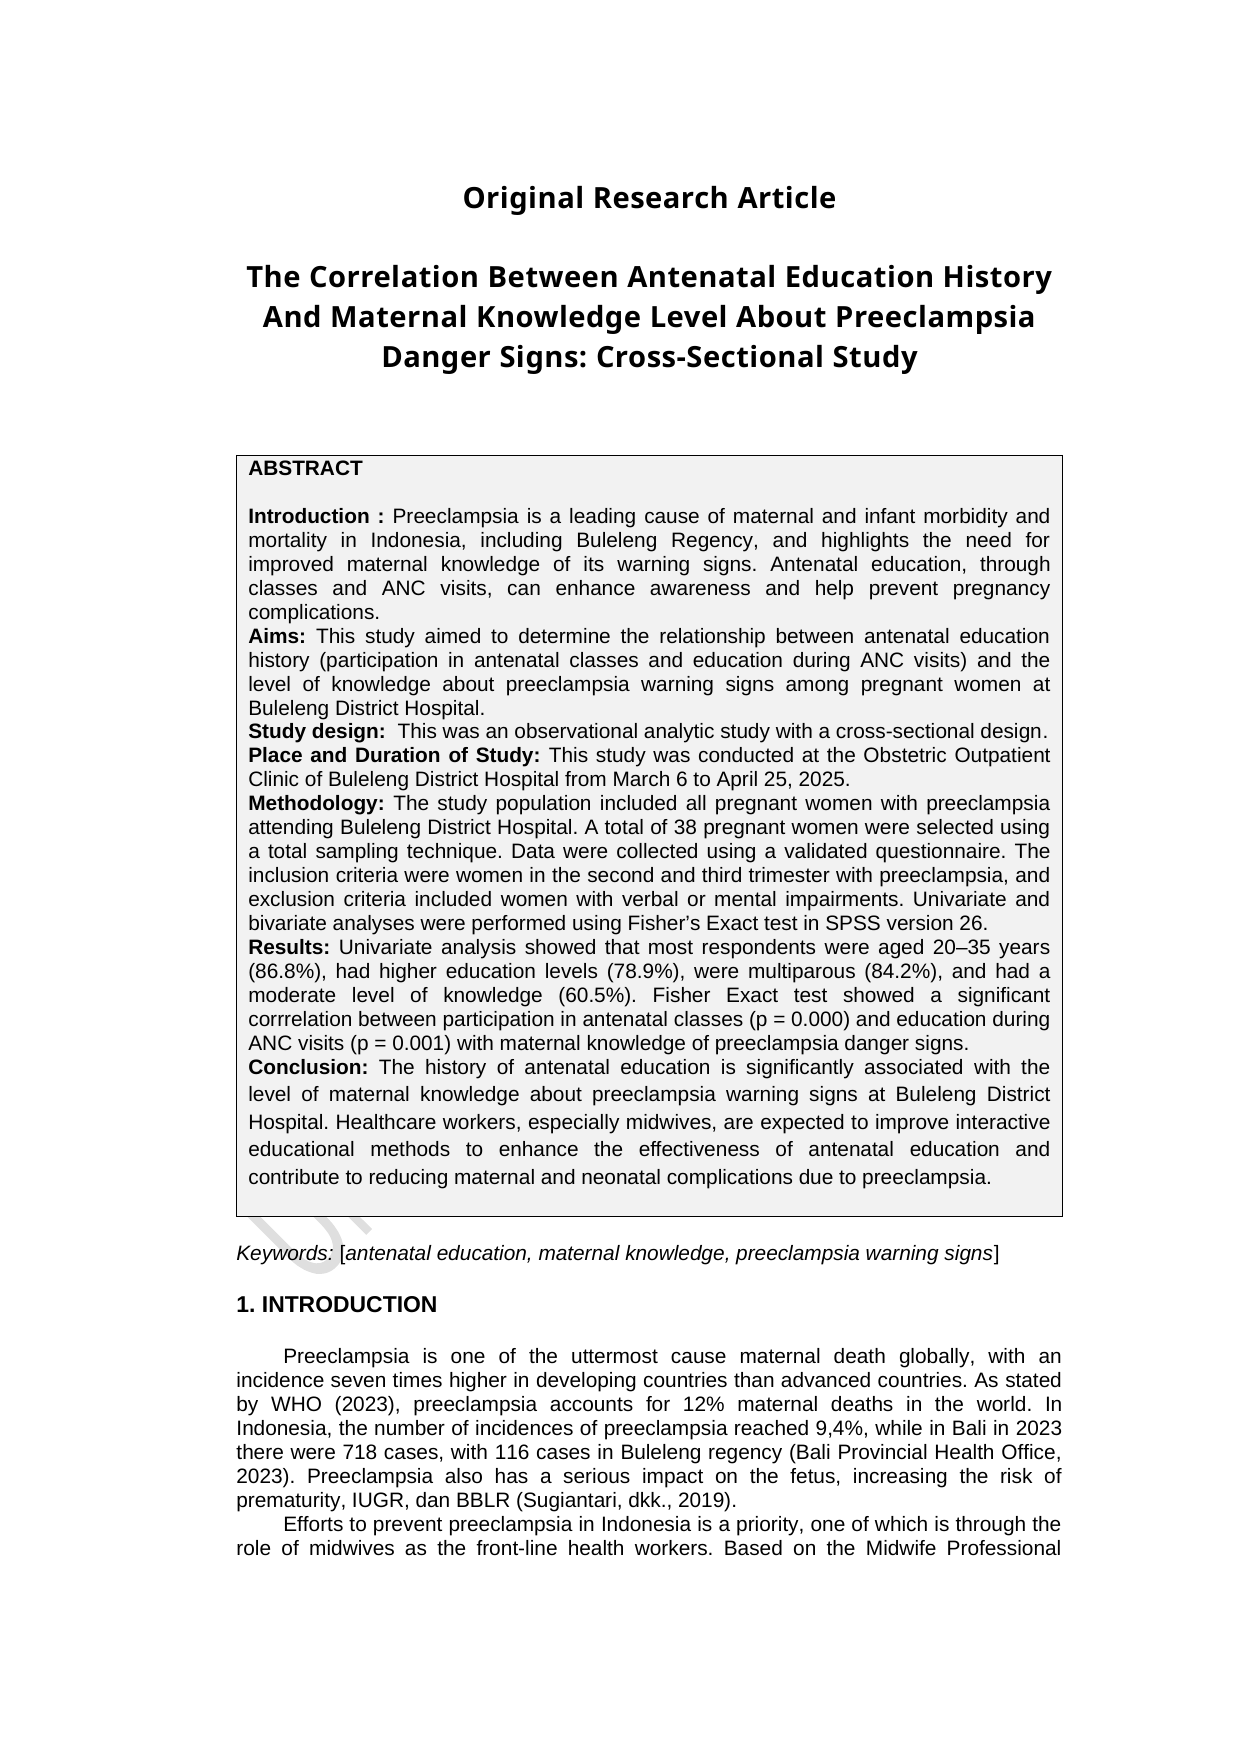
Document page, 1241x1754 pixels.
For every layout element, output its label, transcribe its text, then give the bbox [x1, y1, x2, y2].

text Keywords: [antenatal education, maternal knowledge, preeclampsia warning signs] [236, 1241, 1063, 1265]
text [236, 1512, 1063, 1560]
table_header ABSTRACT Introduction : Preeclampsia is a leading cause of maternal and infant morbidity and mortality in Indonesia, including Buleleng Regency, and highlights the need for improved maternal knowledge of its warning signs. Antenatal education, through classes and ANC visits, can enhance awareness and help prevent pregnancy complications. Aims: This study aimed to determine the relationship between antenatal education history (participation in antenatal classes and education during ANC visits) and the level of knowledge about preeclampsia warning signs among pregnant women at Buleleng District Hospital. Study design: This was an observational analytic study with a cross-sectional design. Place and Duration of Study: This study was conducted at the Obstetric Outpatient Clinic of Buleleng District Hospital from March 6 to April 25, 2025. Methodology: The study population included all pregnant women with preeclampsia attending Buleleng District Hospital. A total of 38 pregnant women were selected using a total sampling technique. Data were collected using a validated questionnaire. The inclusion criteria were women in the second and third trimester with preeclampsia, and exclusion criteria included women with verbal or mental impairments. Univariate and bivariate analyses were performed using Fisher’s Exact test in SPSS version 26. Results: Univariate analysis showed that most respondents were aged 20–35 years (86.8%), had higher education levels (78.9%), were multiparous (84.2%), and had a moderate level of knowledge (60.5%). Fisher Exact test showed a significant corrrelation between participation in antenatal classes (p = 0.000) and education during ANC visits (p = 0.001) with maternal knowledge of preeclampsia danger signs. Conclusion: The history of antenatal education is significantly associated with the level of maternal knowledge about preeclampsia warning signs at Buleleng District Hospital. Healthcare workers, especially midwives, are expected to improve interactive educational methods to enhance the effectiveness of antenatal education and contribute to reducing maternal and neonatal complications due to preeclampsia. [237, 456, 1062, 1216]
text The Correlation Between Antenatal Education History And Maternal Knowledge Level About Preeclampsia Danger Signs: Cross-Sectional Study [236, 257, 1063, 376]
text Original Research Article [236, 177, 1063, 217]
text Preeclampsia is one of the uttermost cause maternal death globally, with an incidence seven times higher in developing countries than advanced countries. As stated by WHO (2023), preeclampsia accounts for 12% maternal deaths in the world. In Indonesia, the number of incidences of preeclampsia reached 9,4%, while in Bali in 2023 there were 718 cases, with 116 cases in Buleleng regency (Bali Provincial Health Office, 2023). Preeclampsia also has a serious impact on the fetus, increasing the risk of prematurity, IUGR, dan BBLR (Sugiantari, dkk., 2019). [236, 1344, 1063, 1512]
text 1. INTRODUCTION [236, 1291, 1063, 1318]
